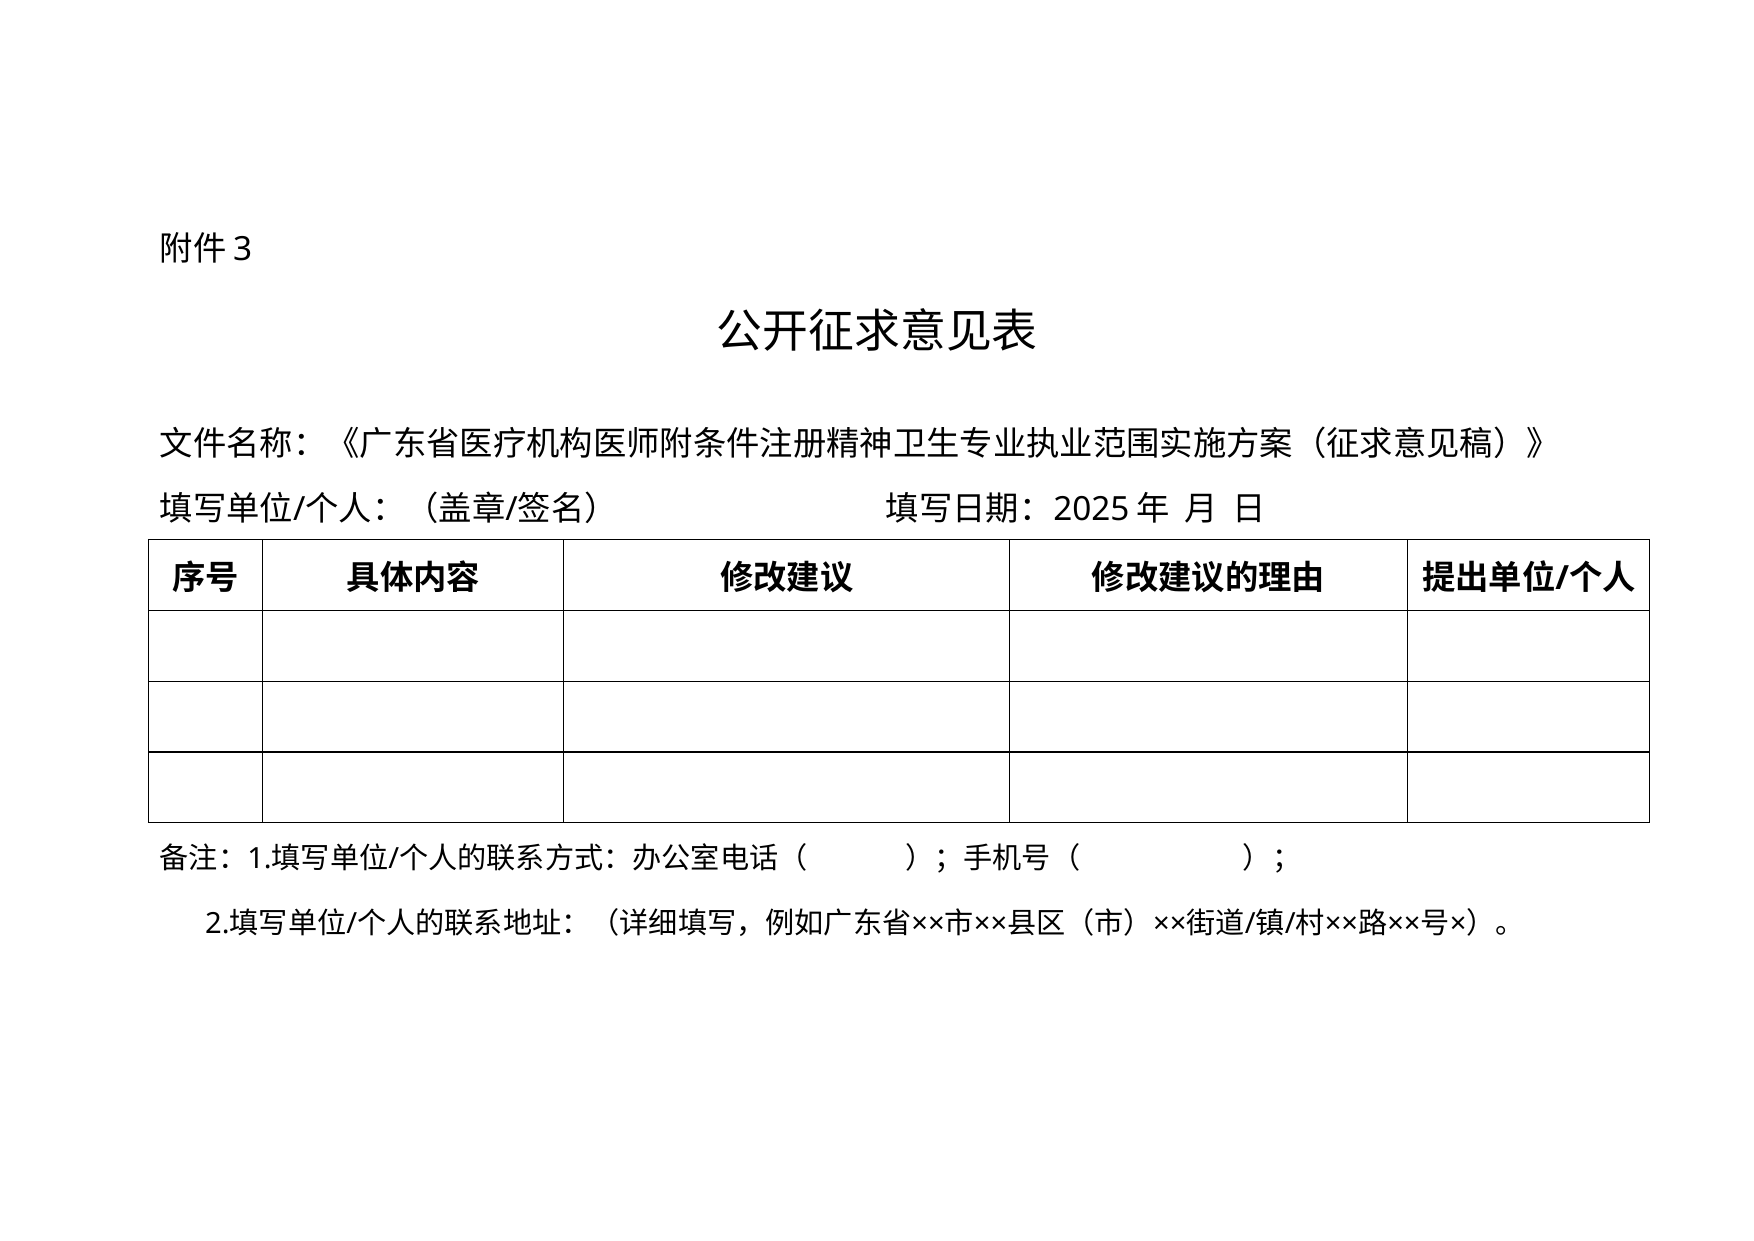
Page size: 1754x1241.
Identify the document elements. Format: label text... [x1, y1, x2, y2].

text 文件名称：《广东省医疗机构医师附条件注册精神卫生专业执业范围实施方案（征求意见稿）》 [159, 409, 1594, 474]
table_cell [564, 682, 1009, 751]
text 附件3 [159, 214, 1594, 279]
table_cell [1408, 753, 1649, 822]
table_cell [564, 611, 1009, 681]
table_cell [149, 611, 262, 681]
text 备注：1.填写单位/个人的联系方式：办公室电话（ ）；手机号（ ）； [159, 823, 1594, 888]
table_cell [1408, 611, 1649, 681]
table_header 具体内容 [263, 540, 563, 610]
table_header 提出单位/个人 [1408, 540, 1649, 610]
table_cell [1010, 753, 1407, 822]
table_header 修改建议 [564, 540, 1009, 610]
table_cell [263, 611, 563, 681]
table_cell [1010, 611, 1407, 681]
text 公开征求意见表 [159, 279, 1594, 376]
table_header 修改建议的理由 [1010, 540, 1407, 610]
table_cell [149, 753, 262, 822]
table_cell [149, 682, 262, 751]
table_cell [564, 753, 1009, 822]
table_cell [1408, 682, 1649, 751]
text 2.填写单位/个人的联系地址：（详细填写，例如广东省××市××县区（市）××街道/镇/村××路××号×）。 [159, 888, 1594, 953]
table_cell [1010, 682, 1407, 751]
table_cell [263, 682, 563, 751]
table_cell [263, 753, 563, 822]
table_header 序号 [149, 540, 262, 610]
text 填写单位/个人：（盖章/签名） 填写日期：2025年 月 日 [159, 474, 1594, 539]
